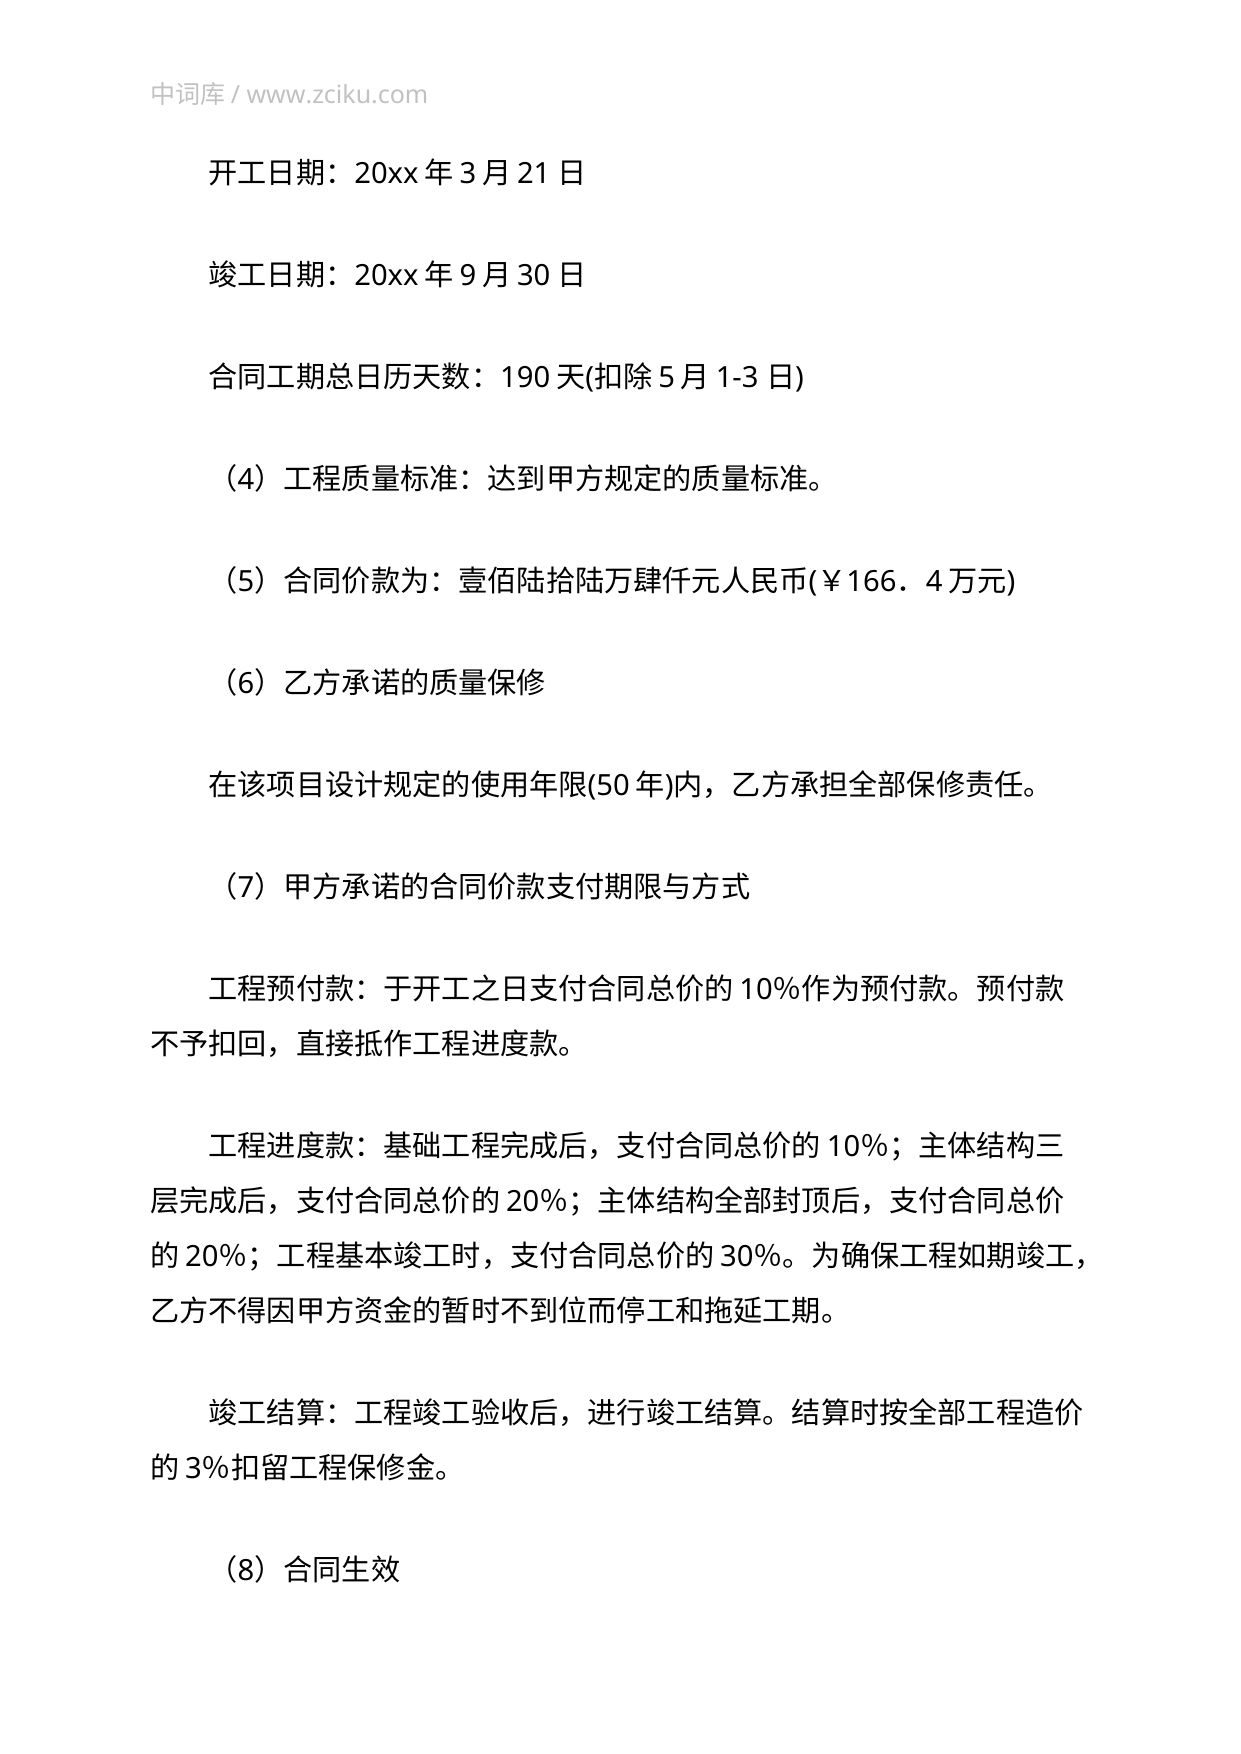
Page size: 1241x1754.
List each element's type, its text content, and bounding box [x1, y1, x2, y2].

text （4）工程质量标准：达到甲方规定的质量标准。 [150, 456, 1090, 498]
text 工程预付款：于开工之日支付合同总价的10％作为预付款。预付款不予扣回，直接抵作工程进度款。 [150, 966, 1090, 1063]
text 竣工结算：工程竣工验收后，进行竣工结算。结算时按全部工程造价的3％扣留工程保修金。 [150, 1389, 1090, 1487]
text （6）乙方承诺的质量保修 [150, 660, 1090, 702]
text 竣工日期：20xx年9月30 日 [150, 252, 1090, 294]
text （5）合同价款为：壹佰陆拾陆万肆仟元人民币(￥166．4万元) [150, 558, 1090, 600]
text （8）合同生效 [150, 1546, 1090, 1589]
text （7）甲方承诺的合同价款支付期限与方式 [150, 864, 1090, 906]
text 在该项目设计规定的使用年限(50年)内，乙方承担全部保修责任。 [150, 762, 1090, 804]
text 工程进度款：基础工程完成后，支付合同总价的10％；主体结构三层完成后，支付合同总价的20％；主体结构全部封顶后，支付合同总价的20％；工程基本竣工时，支付合同总价的30％。为确保工程如期竣工，乙方不得因甲方资金的暂时不到位而停工和拖延工期。 [150, 1123, 1090, 1330]
text 合同工期总日历天数：190天(扣除5月1-3 日) [150, 354, 1090, 396]
text 开工日期：20xx年3月21 日 [150, 150, 1090, 192]
